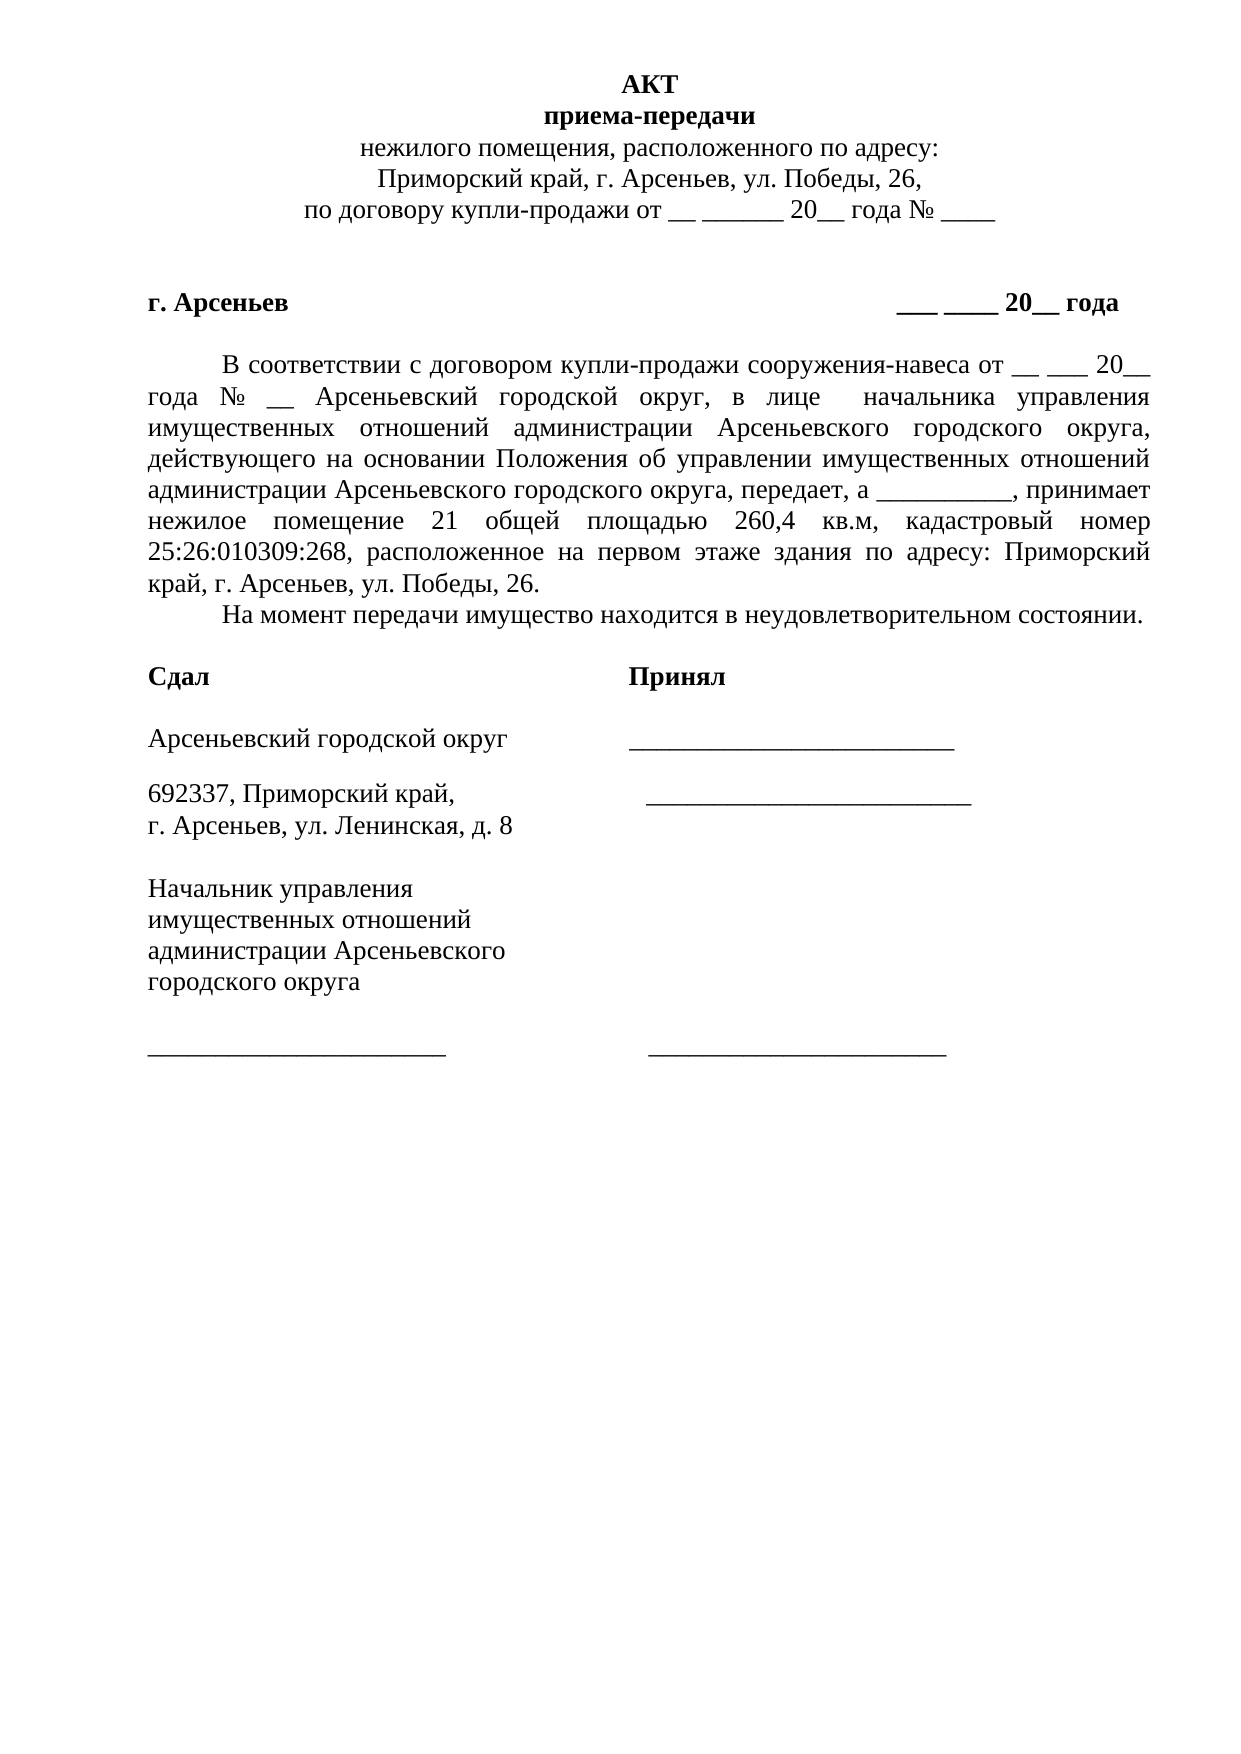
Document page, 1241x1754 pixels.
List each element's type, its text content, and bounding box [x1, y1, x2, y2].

text городского округа [148, 966, 1152, 997]
text Приморский край, г. Арсеньев, ул. Победы, 26, [148, 162, 1152, 193]
text приема-передачи [148, 99, 1152, 131]
text г. Арсеньев ___ ____ 20__ года [148, 286, 1152, 317]
text нежилого помещения, расположенного по адресу: [148, 131, 1152, 162]
text На момент передачи имущество находится в неудовлетворительном состоянии. [148, 598, 1152, 629]
text Арсеньевский городской округ ________________________ [148, 722, 1152, 753]
text администрации Арсеньевского [148, 934, 1152, 966]
text по договору купли-продажи от __ ______ 20__ года № ____ [148, 193, 1152, 224]
table_header 692337, Приморский край, г. Арсеньев, ул. Ленинская, д. 8 [136, 778, 635, 848]
text Сдал Принял [148, 660, 1152, 691]
text ______________________ ______________________ [148, 1028, 1152, 1059]
text имущественных отношений [148, 903, 1152, 934]
table_header ________________________ [635, 778, 1133, 848]
text В соответствии с договором купли-продажи сооружения-навеса от __ ___ 20__ года № __ Арсеньевский городской округ, в лице начальника управления имущественных отношений администрации Арсеньевского городского округа, действующего на основании Положения об управлении имущественных отношений администрации Арсеньевского городского округа, передает, а __________, принимает нежилое помещение 21 общей площадью 260,4 кв.м, кадастровый номер 25:26:010309:268, расположенное на первом этаже здания по адресу: Приморский край, г. Арсеньев, ул. Победы, 26. [148, 349, 1152, 598]
text АКТ [148, 68, 1152, 99]
text Начальник управления [148, 872, 1152, 903]
